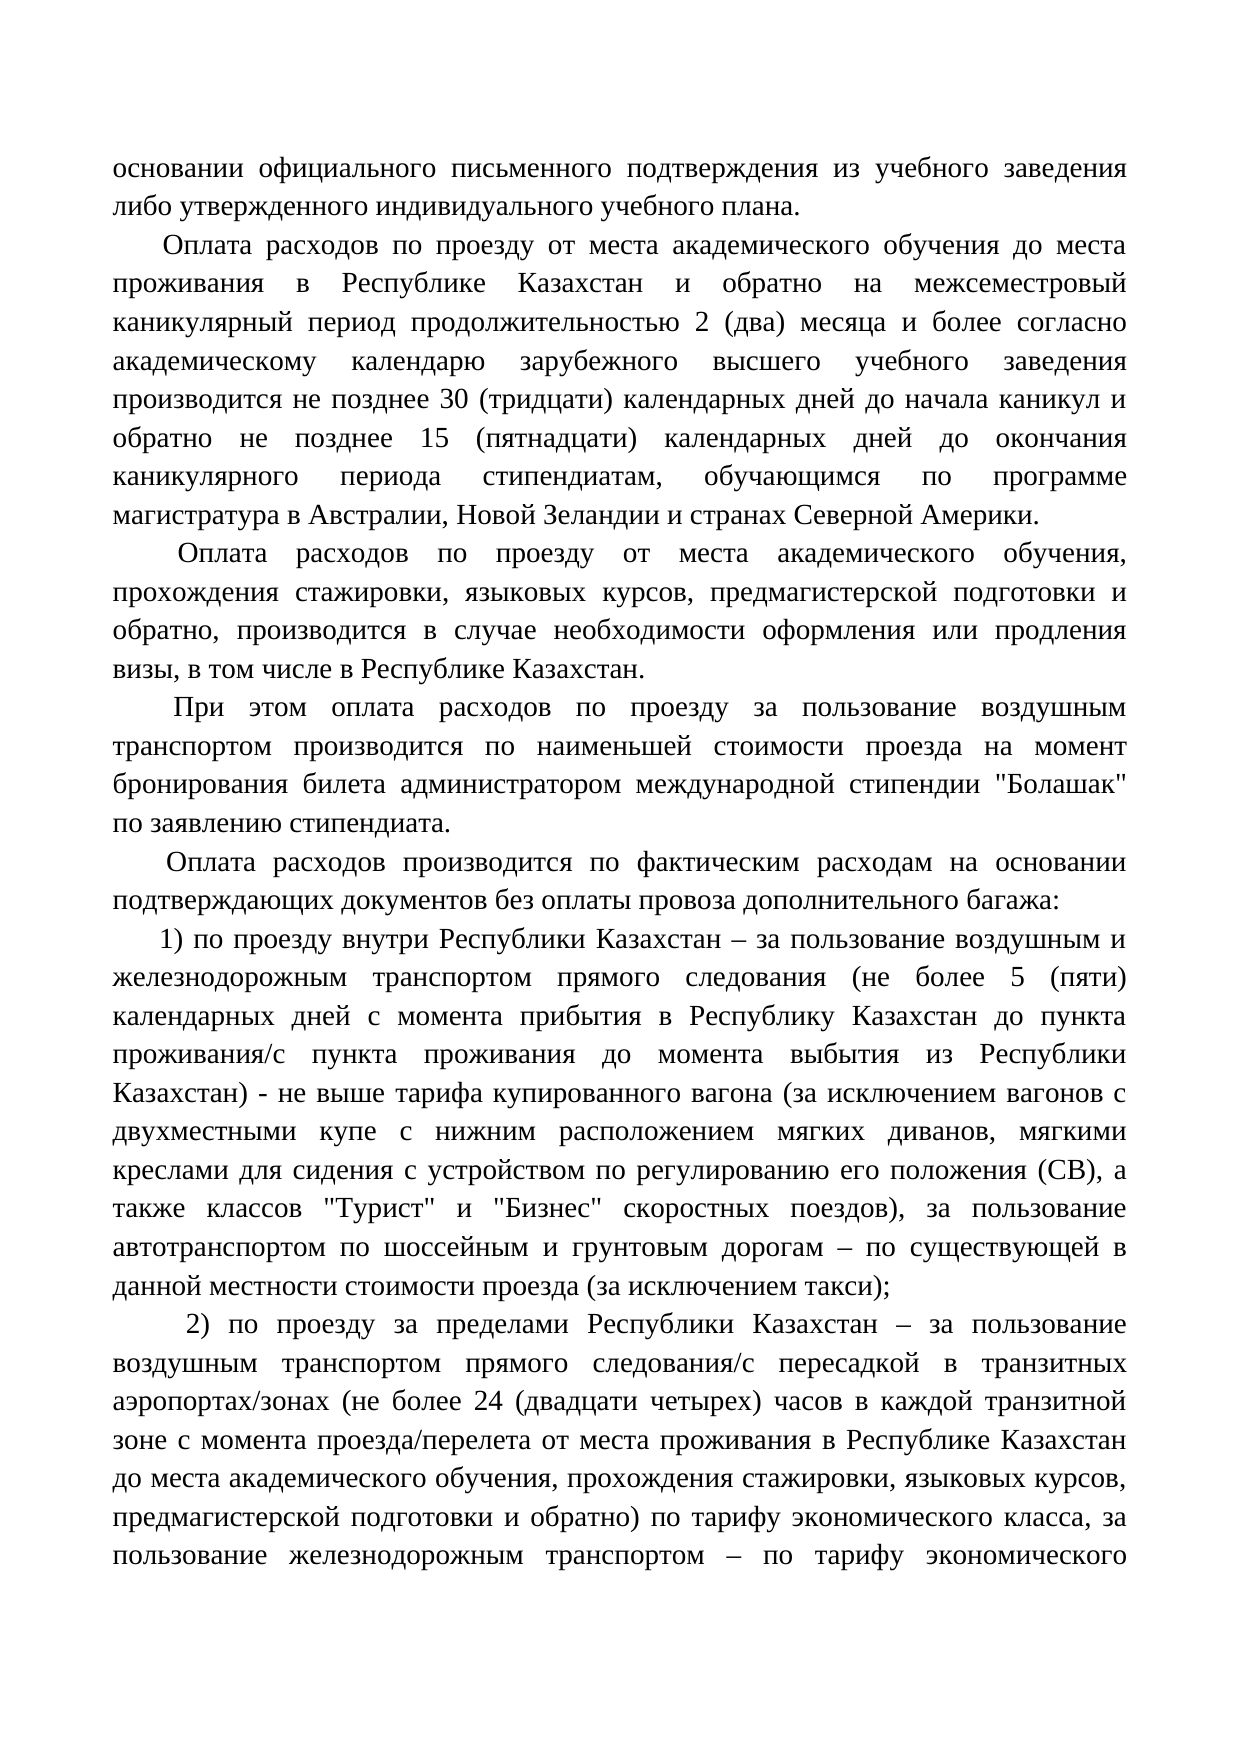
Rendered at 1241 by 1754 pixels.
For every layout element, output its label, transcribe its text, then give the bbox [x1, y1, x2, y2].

text Оплата расходов по проезду от места академического обучения до места проживания в Республике Казахстан и обратно на межсеместровый каникулярный период продолжительностью 2 (два) месяца и более согласно академическому календарю зарубежного высшего учебного заведения производится не позднее 30 (тридцати) календарных дней до начала каникул и обратно не позднее 15 (пятнадцати) календарных дней до окончания каникулярного периода стипендиатам, обучающимся по программе магистратура в Австралии, Новой Зеландии и странах Северной Америки. [112, 227, 1128, 530]
text Оплата расходов по проезду от места академического обучения, прохождения стажировки, языковых курсов, предмагистерской подготовки и обратно, производится в случае необходимости оформления или продления визы, в том числе в Республике Казахстан. [112, 535, 1128, 684]
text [112, 150, 1128, 222]
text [112, 1306, 1128, 1571]
text Оплата расходов производится по фактическим расходам на основании подтверждающих документов без оплаты провоза дополнительного багажа: [112, 844, 1128, 916]
text При этом оплата расходов по проезду за пользование воздушным транспортом производится по наименьшей стоимости проезда на момент бронирования билета администратором международной стипендии "Болашак" по заявлению стипендиата. [112, 689, 1128, 839]
text 1) по проезду внутри Республики Казахстан – за пользование воздушным и железнодорожным транспортом прямого следования (не более 5 (пяти) календарных дней с момента прибытия в Республику Казахстан до пункта проживания/с пункта проживания до момента выбытия из Республики Казахстан) - не выше тарифа купированного вагона (за исключением вагонов с двухместными купе с нижним расположением мягких диванов, мягкими креслами для сидения с устройством по регулированию его положения (СВ), а также классов "Турист" и "Бизнес" скоростных поездов), за пользование автотранспортом по шоссейным и грунтовым дорогам – по существующей в данной местности стоимости проезда (за исключением такси); [112, 921, 1128, 1301]
